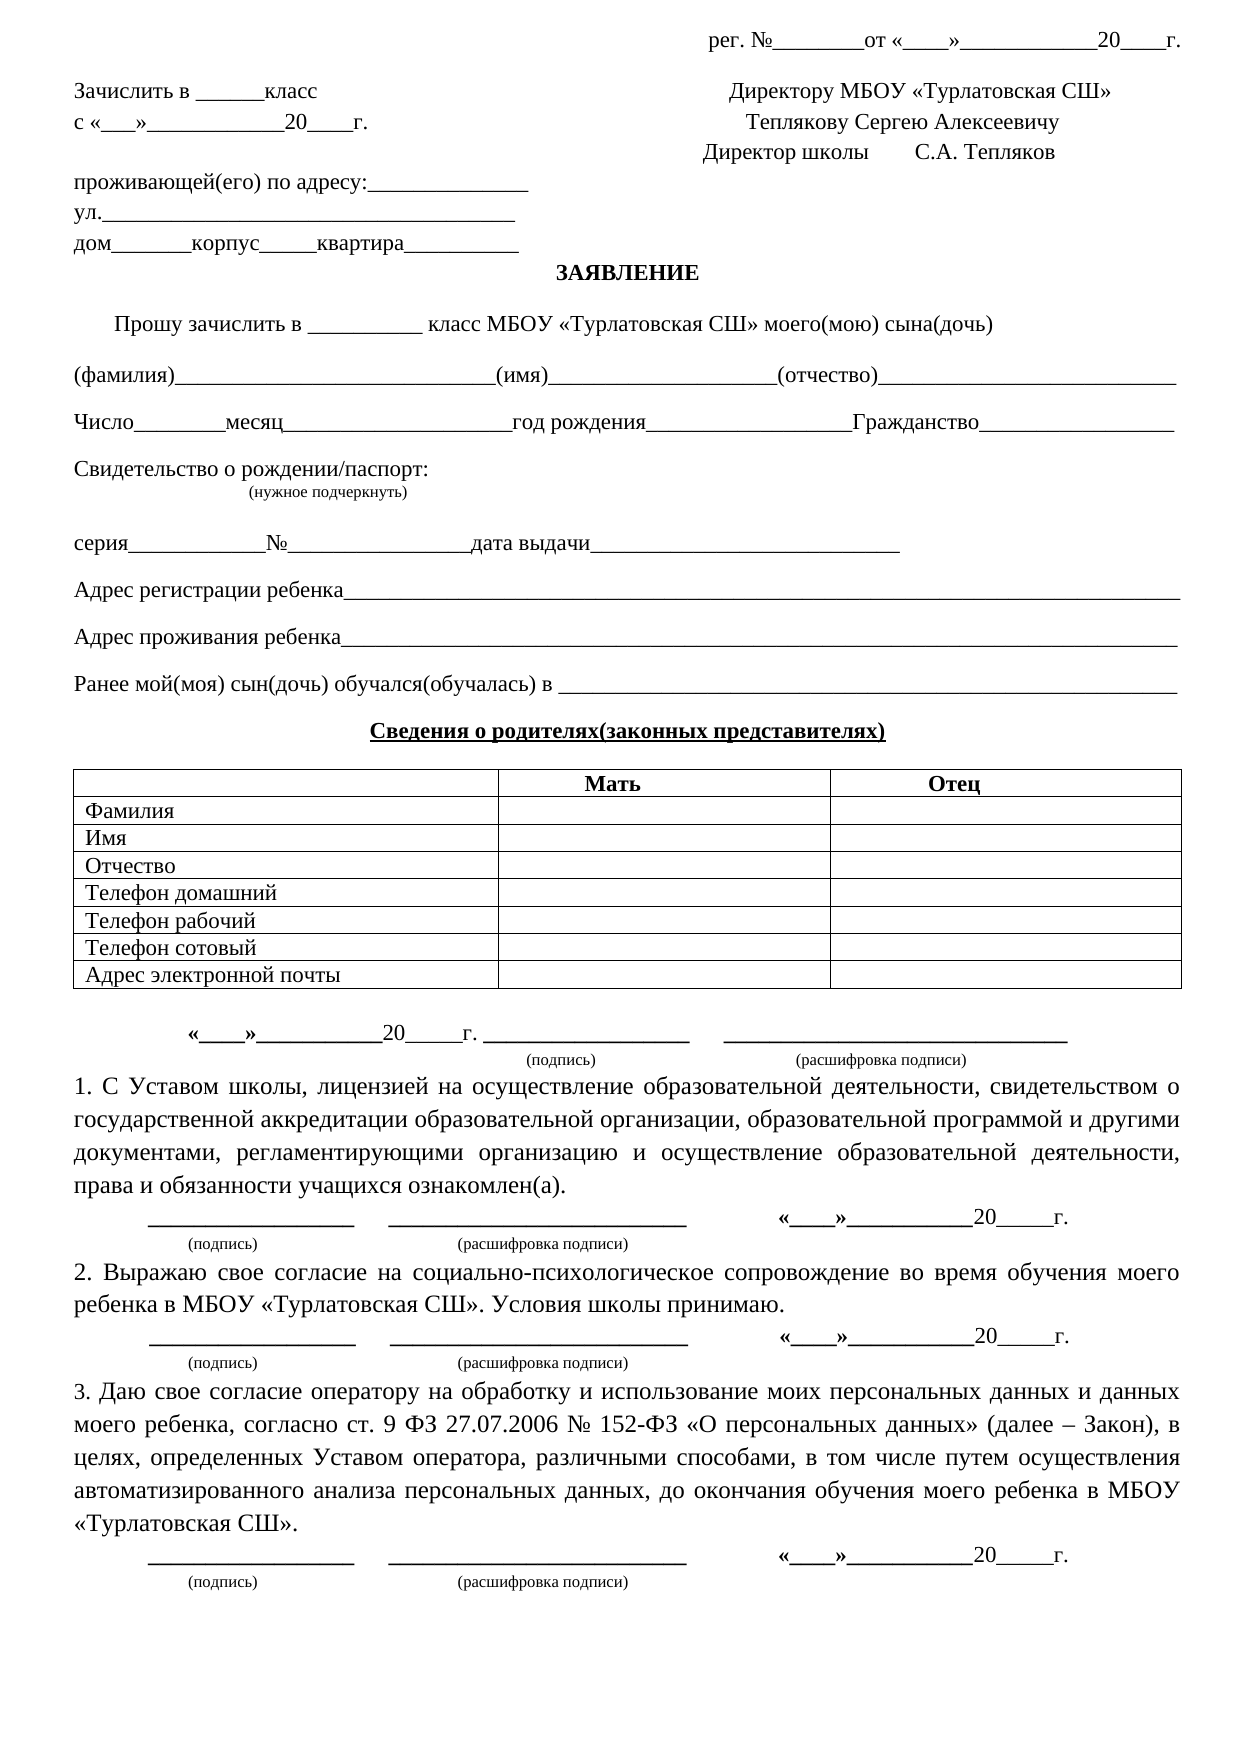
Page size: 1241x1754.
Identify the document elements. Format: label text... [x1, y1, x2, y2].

text Ранее мой(моя) сын(дочь) обучался(обучалась) в ______________________________________________________ [74, 670, 1181, 697]
text (подпись) (расшифровка подписи) [74, 1572, 1181, 1591]
table_cell Адрес электронной почты [74, 961, 498, 988]
text 1. С Уставом школы, лицензией на осуществление образовательной деятельности, свидетельством о государственной аккредитации образовательной организации, образовательной программой и другими документами, регламентирующими организацию и осуществление образовательной деятельности, права и обязанности учащихся ознакомлен(а). [74, 1071, 1181, 1199]
text (подпись) (расшифровка подписи) [74, 1233, 1181, 1253]
text ул.____________________________________ [74, 198, 1181, 225]
table_cell [499, 879, 830, 906]
table_cell [499, 825, 830, 851]
text с «___»____________20____г. Теплякову Сергею Алексеевичу [74, 108, 1181, 134]
table_cell [831, 797, 1181, 823]
table_cell [499, 934, 830, 960]
text ЗАЯВЛЕНИЕ [74, 259, 1181, 285]
text серия____________№________________дата выдачи___________________________ [74, 529, 1181, 555]
text (подпись) (расшифровка подписи) [74, 1049, 1181, 1068]
text «____»___________20_____г. __________________ ______________________________ [74, 1019, 1181, 1045]
text Директор школы С.А. Тепляков [74, 138, 1181, 164]
table_cell [831, 934, 1181, 960]
text Прошу зачислить в __________ класс МБОУ «Турлатовская СШ» моего(мою) сына(дочь) [74, 310, 1181, 336]
table_cell [831, 825, 1181, 851]
table_cell [499, 852, 830, 878]
table_cell Телефон рабочий [74, 907, 498, 933]
table_cell Фамилия [74, 797, 498, 823]
text __________________ __________________________ «____»___________20_____г. [74, 1323, 1181, 1349]
text дом_______корпус_____квартира__________ [74, 229, 1181, 255]
table_cell [499, 961, 830, 988]
table_cell Имя [74, 825, 498, 851]
text 2. Выражаю свое согласие на социально-психологическое сопровождение во время обучения моего ребенка в МБОУ «Турлатовская СШ». Условия школы принимаю. [74, 1257, 1181, 1318]
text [74, 1541, 1181, 1568]
text Адрес регистрации ребенка_________________________________________________________________________ [74, 576, 1181, 602]
table_cell [831, 852, 1181, 878]
text (фамилия)____________________________(имя)____________________(отчество)__________________________ [74, 361, 1181, 387]
table_cell [831, 961, 1181, 988]
table_header Мать [499, 770, 830, 796]
text (нужное подчеркнуть) [74, 482, 1181, 501]
text рег. №________от «____»____________20____г. [74, 27, 1181, 53]
text 3. Даю свое согласие оператору на обработку и использование моих персональных данных и данных моего ребенка, согласно ст. 9 ФЗ 27.07.2006 № 152-ФЗ «О персональных данных» (далее – Закон), в целях, определенных Уставом оператора, различными способами, в том числе путем осуществления автоматизированного анализа персональных данных, до окончания обучения моего ребенка в МБОУ «Турлатовская СШ». [74, 1376, 1181, 1537]
text __________________ __________________________ «____»___________20_____г. [74, 1203, 1181, 1230]
table_cell Отчество [74, 852, 498, 878]
table_cell [831, 907, 1181, 933]
table_header [74, 770, 498, 796]
text Сведения о родителях(законных представителях) [74, 718, 1181, 744]
table_cell [499, 797, 830, 823]
text Адрес проживания ребенка_________________________________________________________________________ [74, 623, 1181, 649]
table_cell Телефон сотовый [74, 934, 498, 960]
table_cell Телефон домашний [74, 879, 498, 906]
text Зачислить в ______класс Директору МБОУ «Турлатовская СШ» [74, 78, 1181, 104]
text Свидетельство о рождении/паспорт: [74, 455, 1181, 482]
text Число________месяц____________________год рождения__________________Гражданство_________________ [74, 408, 1181, 434]
table_cell [499, 907, 830, 933]
text (подпись) (расшифровка подписи) [74, 1353, 1181, 1372]
table_cell [831, 879, 1181, 906]
table_header Отец [831, 770, 1181, 796]
text проживающей(его) по адресу:______________ [74, 168, 1181, 194]
